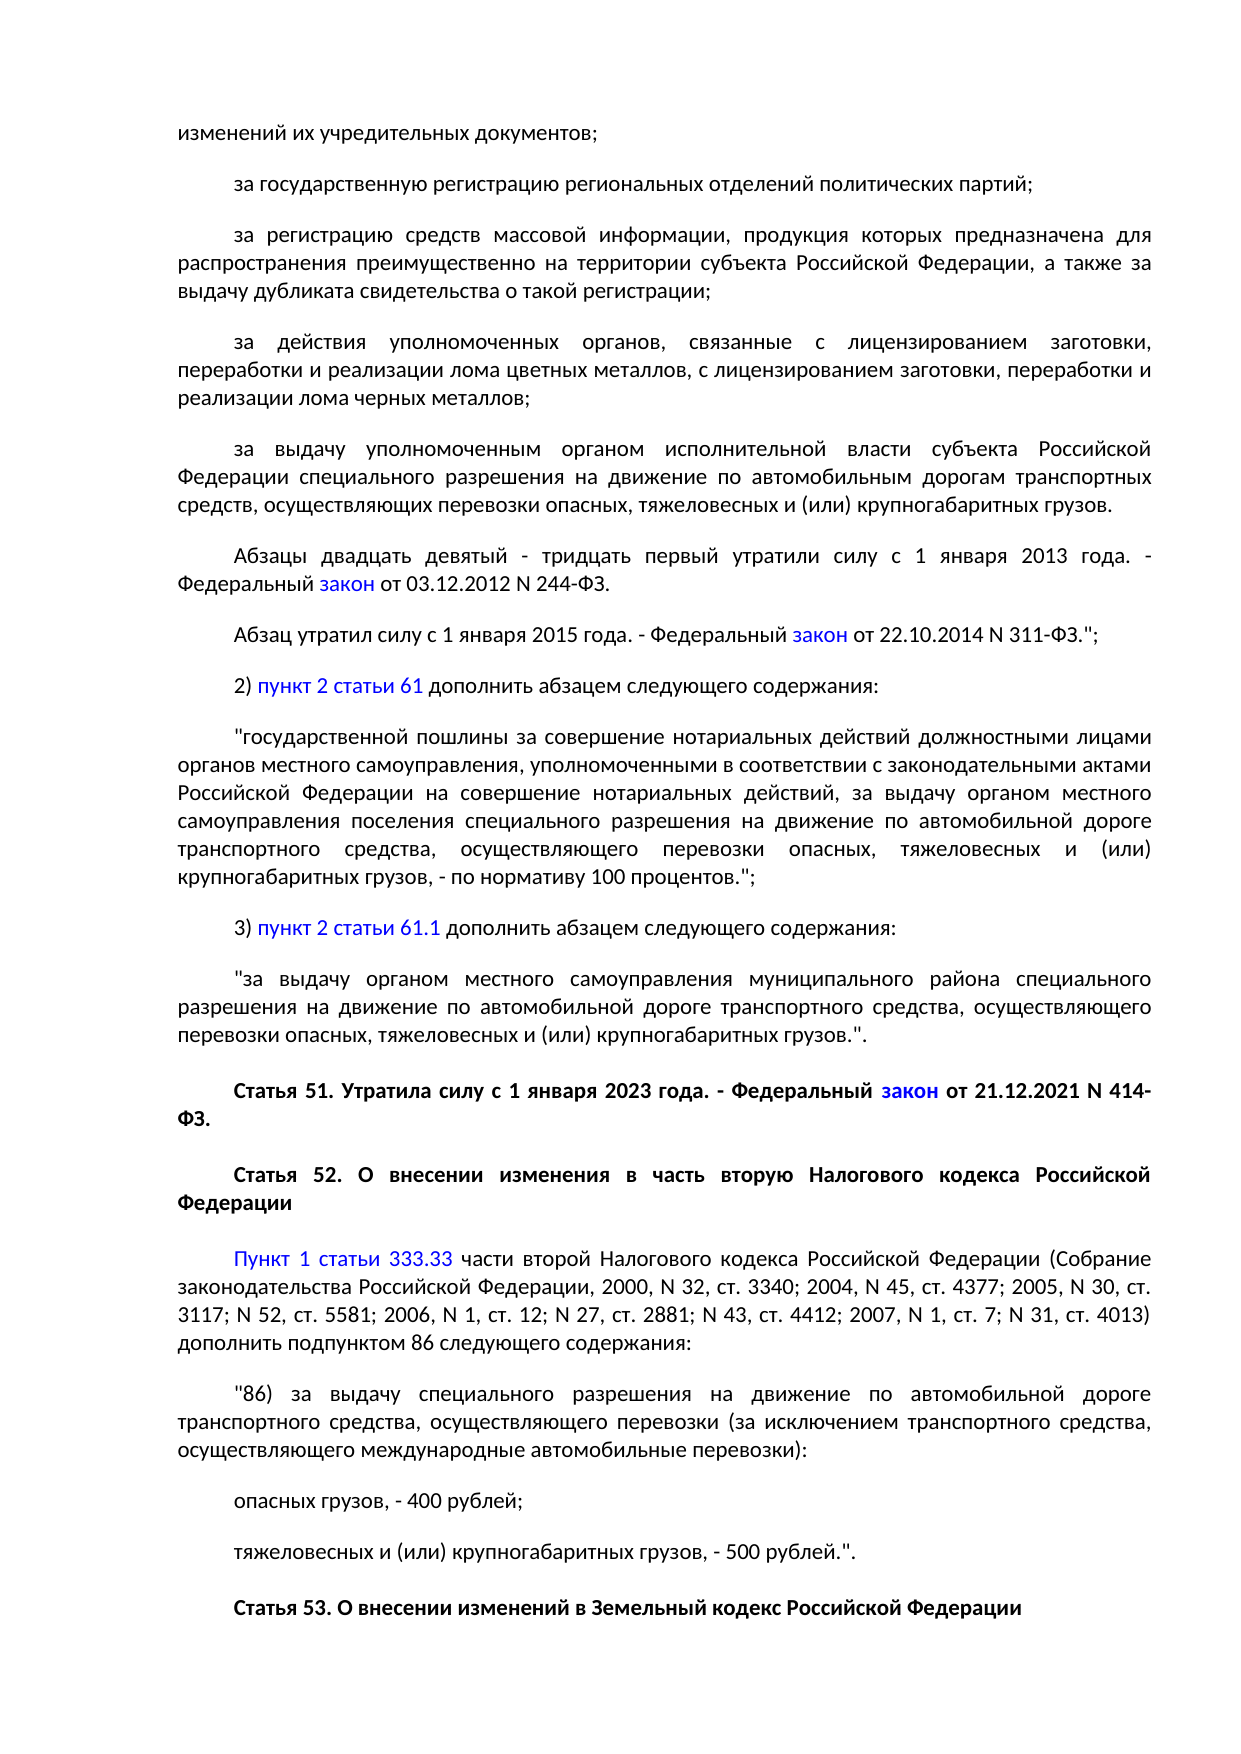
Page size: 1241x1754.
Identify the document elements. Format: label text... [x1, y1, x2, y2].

text опасных грузов, - 400 рублей; [177, 1486, 1152, 1514]
text Абзац утратил силу с 1 января 2015 года. - Федеральный закон от 22.10.2014 N 311-ФЗ."; [177, 620, 1152, 648]
text за выдачу уполномоченным органом исполнительной власти субъекта Российской Федерации специального разрешения на движение по автомобильным дорогам транспортных средств, осуществляющих перевозки опасных, тяжеловесных и (или) крупногабаритных грузов. [177, 434, 1152, 518]
text Пункт 1 статьи 333.33 части второй Налогового кодекса Российской Федерации (Собрание законодательства Российской Федерации, 2000, N 32, ст. 3340; 2004, N 45, ст. 4377; 2005, N 30, ст. 3117; N 52, ст. 5581; 2006, N 1, ст. 12; N 27, ст. 2881; N 43, ст. 4412; 2007, N 1, ст. 7; N 31, ст. 4013) дополнить подпунктом 86 следующего содержания: [177, 1244, 1152, 1356]
text 3) пункт 2 статьи 61.1 дополнить абзацем следующего содержания: [177, 913, 1152, 941]
text тяжеловесных и (или) крупногабаритных грузов, - 500 рублей.". [177, 1537, 1152, 1565]
title Статья 51. Утратила силу с 1 января 2023 года. - Федеральный закон от 21.12.2021 N 414-ФЗ. [177, 1076, 1152, 1132]
text "государственной пошлины за совершение нотариальных действий должностными лицами органов местного самоуправления, уполномоченными в соответствии с законодательными актами Российской Федерации на совершение нотариальных действий, за выдачу органом местного самоуправления поселения специального разрешения на движение по автомобильной дороге транспортного средства, осуществляющего перевозки опасных, тяжеловесных и (или) крупногабаритных грузов, - по нормативу 100 процентов."; [177, 722, 1152, 890]
title Статья 53. О внесении изменений в Земельный кодекс Российской Федерации [177, 1593, 1152, 1621]
text 2) пункт 2 статьи 61 дополнить абзацем следующего содержания: [177, 671, 1152, 699]
text "86) за выдачу специального разрешения на движение по автомобильной дороге транспортного средства, осуществляющего перевозки (за исключением транспортного средства, осуществляющего международные автомобильные перевозки): [177, 1379, 1152, 1463]
text "за выдачу органом местного самоуправления муниципального района специального разрешения на движение по автомобильной дороге транспортного средства, осуществляющего перевозки опасных, тяжеловесных и (или) крупногабаритных грузов.". [177, 964, 1152, 1048]
text Абзацы двадцать девятый - тридцать первый утратили силу с 1 января 2013 года. - Федеральный закон от 03.12.2012 N 244-ФЗ. [177, 541, 1152, 597]
text за государственную регистрацию региональных отделений политических партий; [177, 169, 1152, 197]
text за регистрацию средств массовой информации, продукция которых предназначена для распространения преимущественно на территории субъекта Российской Федерации, а также за выдачу дубликата свидетельства о такой регистрации; [177, 220, 1152, 304]
title Статья 52. О внесении изменения в часть вторую Налогового кодекса Российской Федерации [177, 1160, 1152, 1216]
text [177, 118, 1152, 146]
text за действия уполномоченных органов, связанные с лицензированием заготовки, переработки и реализации лома цветных металлов, с лицензированием заготовки, переработки и реализации лома черных металлов; [177, 327, 1152, 411]
